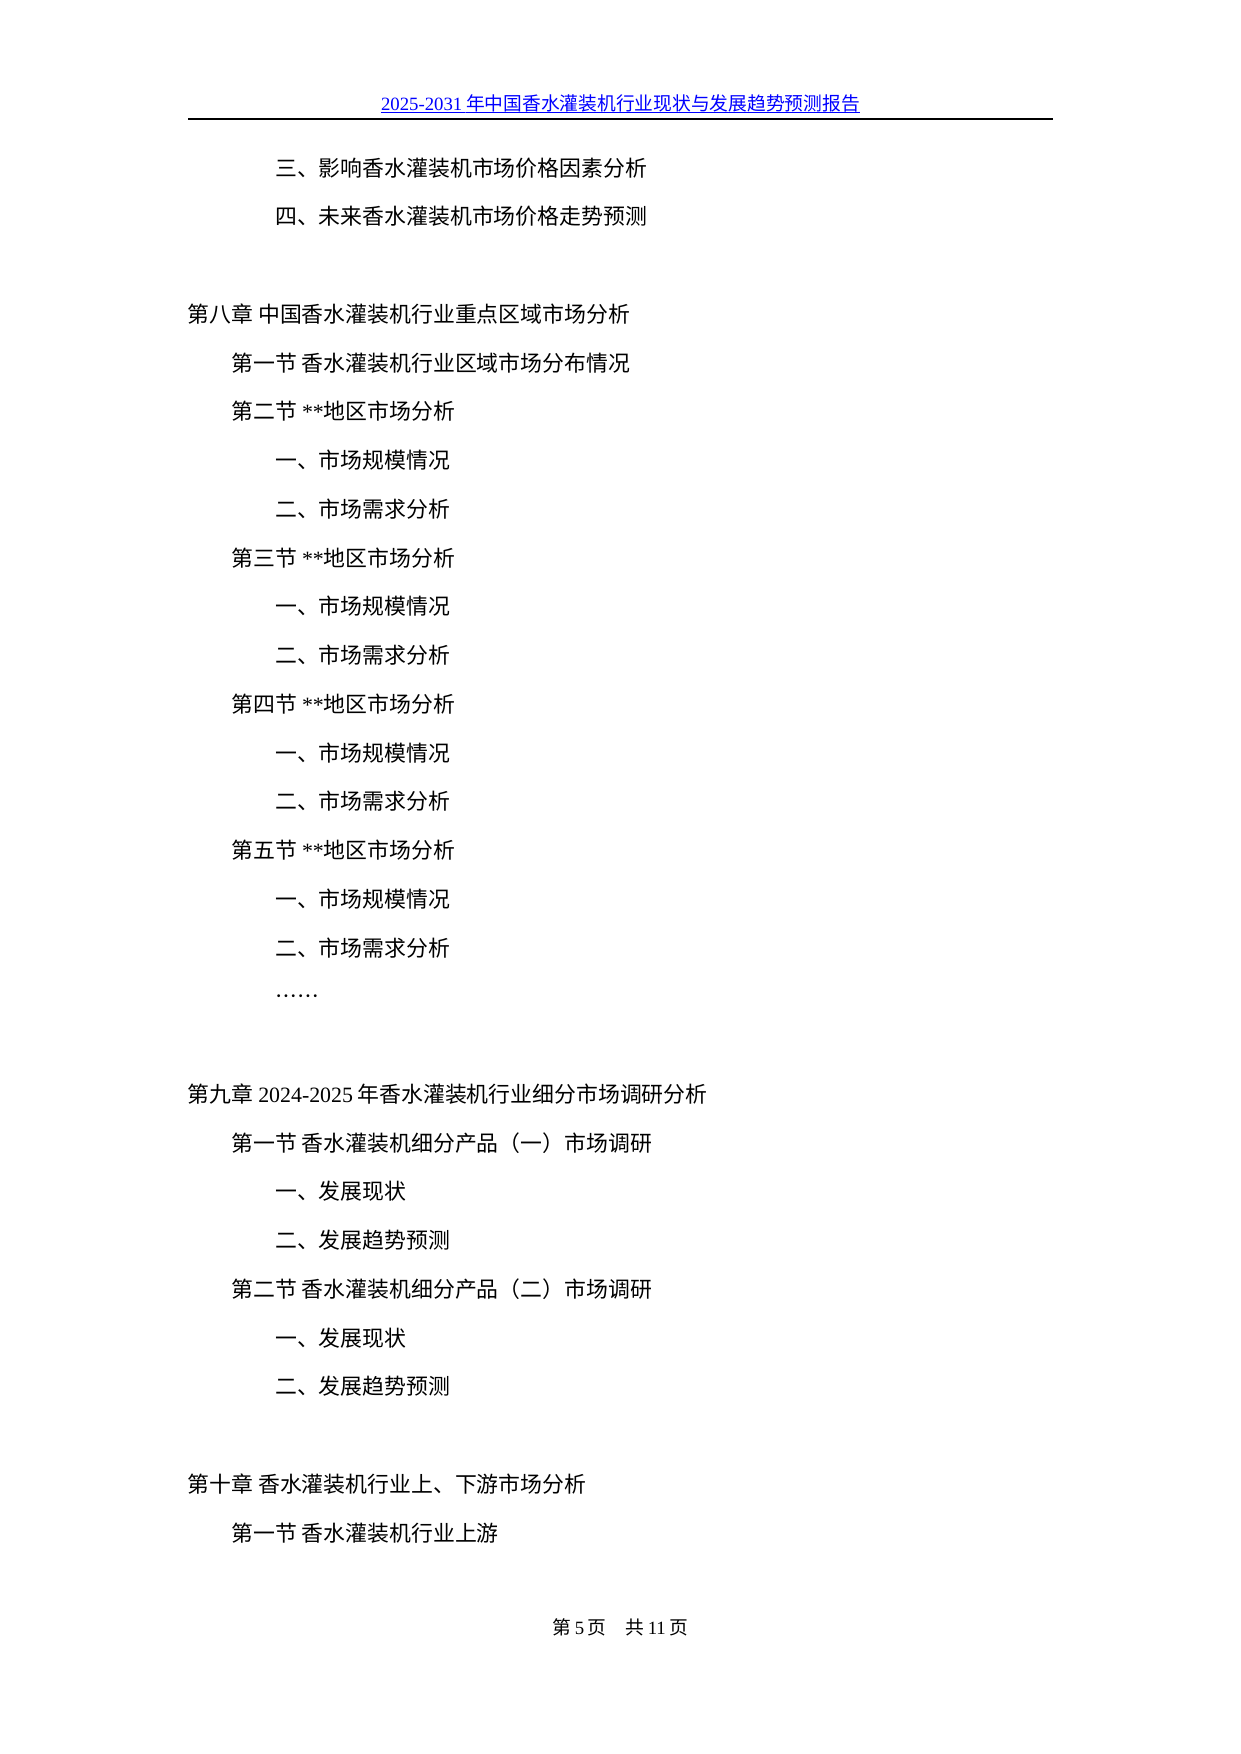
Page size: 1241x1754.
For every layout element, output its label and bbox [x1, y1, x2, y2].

text [187, 150, 1053, 1548]
